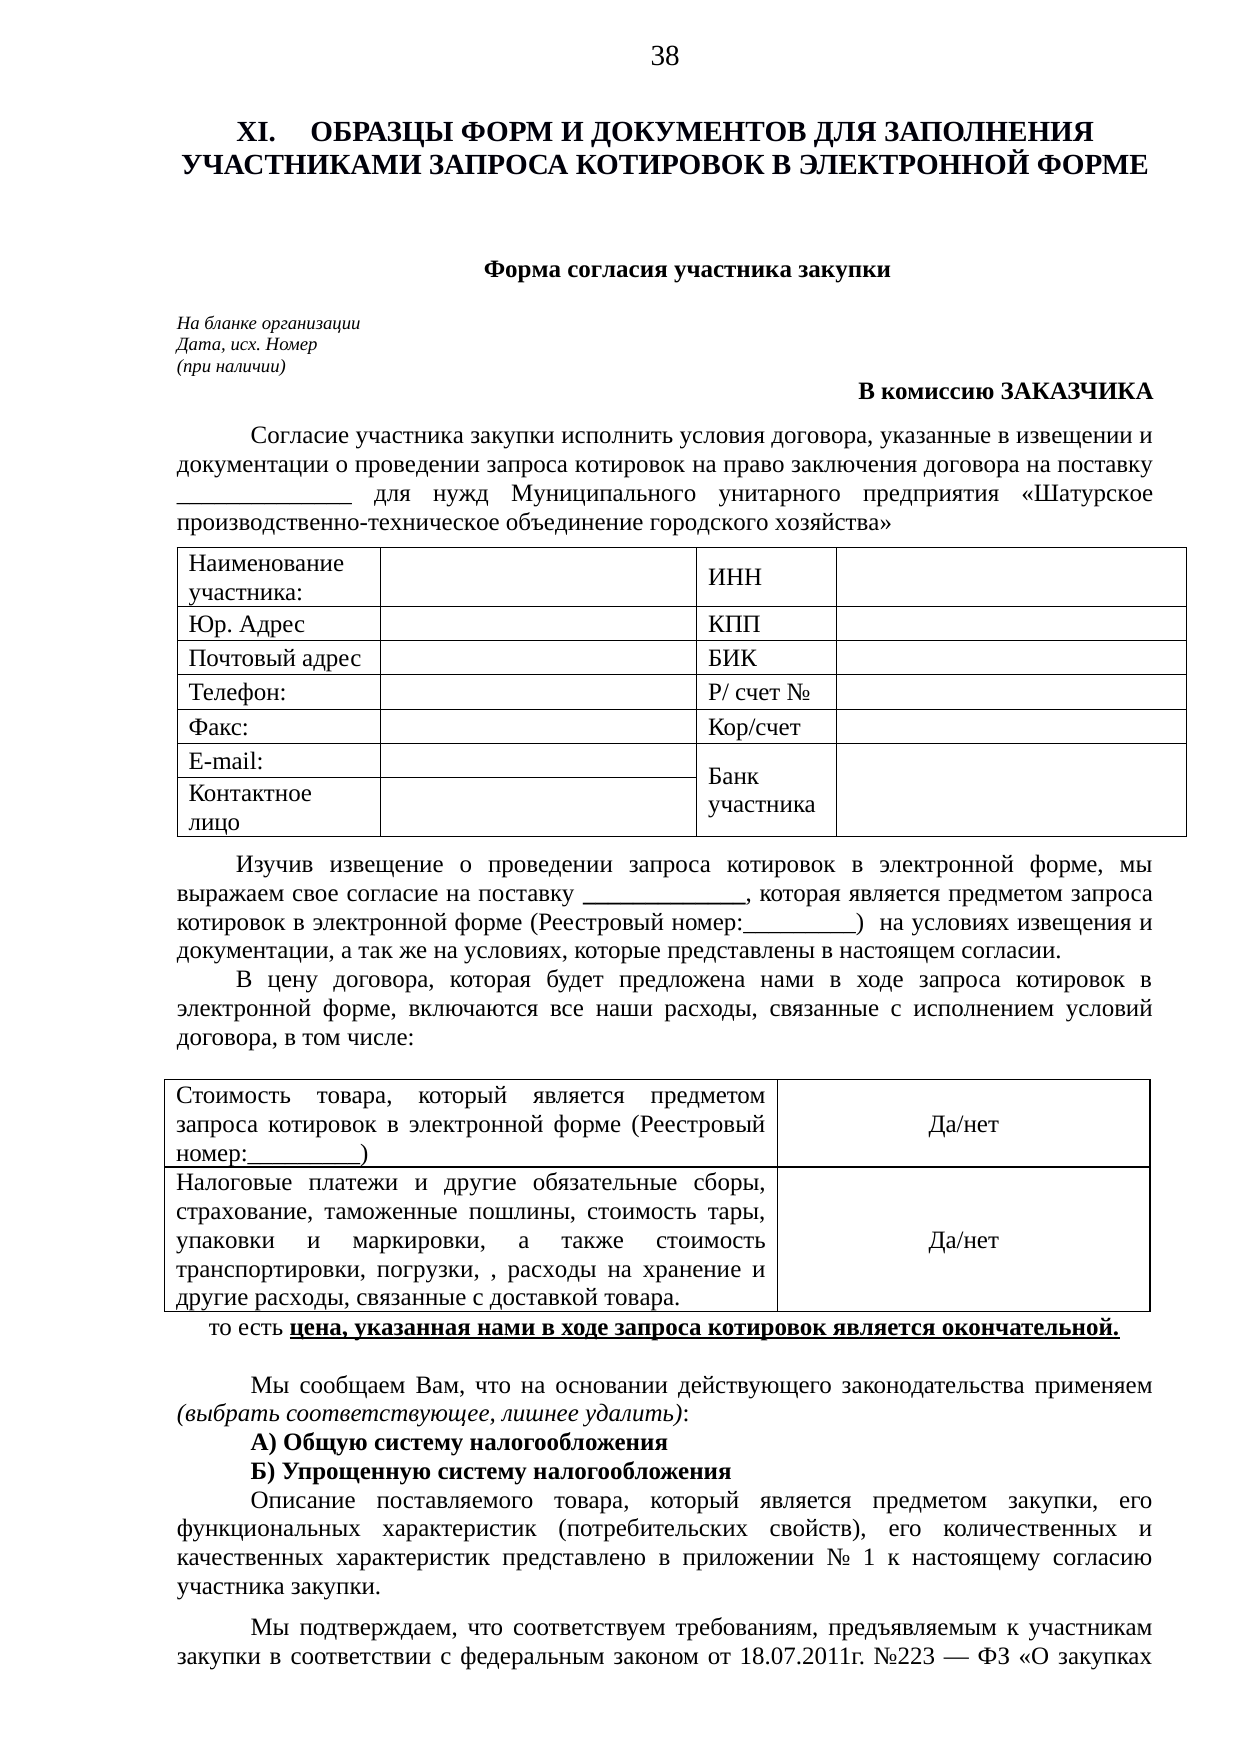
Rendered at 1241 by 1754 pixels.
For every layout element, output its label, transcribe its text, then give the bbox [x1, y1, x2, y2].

table_cell [837, 744, 1186, 836]
table_cell [381, 710, 696, 743]
table_cell Телефон: [178, 675, 380, 708]
table_cell Кор/счет [697, 710, 836, 743]
table_cell [837, 607, 1186, 640]
table_header Стоимость товара, который является предметом запроса котировок в электронной форме (Реестровый номер:_________) [165, 1080, 777, 1166]
table_header [381, 548, 696, 606]
table_cell Почтовый адрес [178, 641, 380, 674]
table_cell Банк участника [697, 744, 836, 836]
table_cell Факс: [178, 710, 380, 743]
table_cell [837, 675, 1186, 708]
text На бланке организации [177, 312, 1153, 333]
text Б) Упрощенную систему налогообложения [177, 1456, 1153, 1485]
table_cell [381, 744, 696, 777]
text В цену договора, которая будет предложена нами в ходе запроса котировок в электронной форме, включаются все наши расходы, связанные с исполнением условий договора, в том числе: [177, 964, 1153, 1050]
table_cell Юр. Адрес [178, 607, 380, 640]
text Изучив извещение о проведении запроса котировок в электронной форме, мы выражаем свое согласие на поставку _____________, которая является предметом запроса котировок в электронной форме (Реестровый номер:_________) на условиях извещения и документации, а так же на условиях, которые представлены в настоящем согласии. [177, 849, 1153, 964]
table_cell [381, 607, 696, 640]
table_cell [381, 675, 696, 708]
text Согласие участника закупки исполнить условия договора, указанные в извещении и документации о проведении запроса котировок на право заключения договора на поставку ______________ для нужд Муниципального унитарного предприятия «Шатурское производственно-техническое объединение городского хозяйства» [177, 420, 1153, 535]
text Форма согласия участника закупки [177, 254, 1153, 283]
text А) Общую систему налогообложения [177, 1427, 1153, 1456]
text Мы сообщаем Вам, что на основании действующего законодательства применяем (выбрать соответствующее, лишнее удалить): [177, 1370, 1153, 1427]
table_cell Да/нет [778, 1168, 1149, 1311]
text (при наличии) [177, 355, 1153, 376]
table_cell Р/ счет № [697, 675, 836, 708]
table_cell [381, 641, 696, 674]
table_cell КПП [697, 607, 836, 640]
table_header ИНН [697, 548, 836, 606]
table_header [837, 548, 1186, 606]
table_cell [837, 710, 1186, 743]
table_cell E-mail: [178, 744, 380, 777]
table_cell Налоговые платежи и другие обязательные сборы, страхование, таможенные пошлины, стоимость тары, упаковки и маркировки, а также стоимость транспортировки, погрузки, , расходы на хранение и другие расходы, связанные с доставкой товара. [165, 1168, 777, 1311]
table_cell Контактное лицо [178, 778, 380, 836]
text то есть цена, указанная нами в ходе запроса котировок является окончательной. [177, 1312, 1153, 1341]
table_header Наименование участника: [178, 548, 380, 606]
text Дата, исх. Номер [177, 333, 1153, 355]
table_header Да/нет [778, 1080, 1149, 1166]
table_cell [381, 778, 696, 836]
subtitle XI. ОБРАЗЦЫ ФОРМ И ДОКУМЕНТОВ ДЛЯ ЗАПОЛНЕНИЯ УЧАСТНИКАМИ ЗАПРОСА КОТИРОВОК В ЭЛЕКТРОННОЙ ФОРМЕ [177, 114, 1153, 181]
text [177, 1612, 1153, 1670]
text В комиссию ЗАКАЗЧИКА [770, 376, 1153, 405]
text Описание поставляемого товара, который является предметом закупки, его функциональных характеристик (потребительских свойств), его количественных и качественных характеристик представлено в приложении № 1 к настоящему согласию участника закупки. [177, 1485, 1153, 1600]
table_cell БИК [697, 641, 836, 674]
table_cell [837, 641, 1186, 674]
